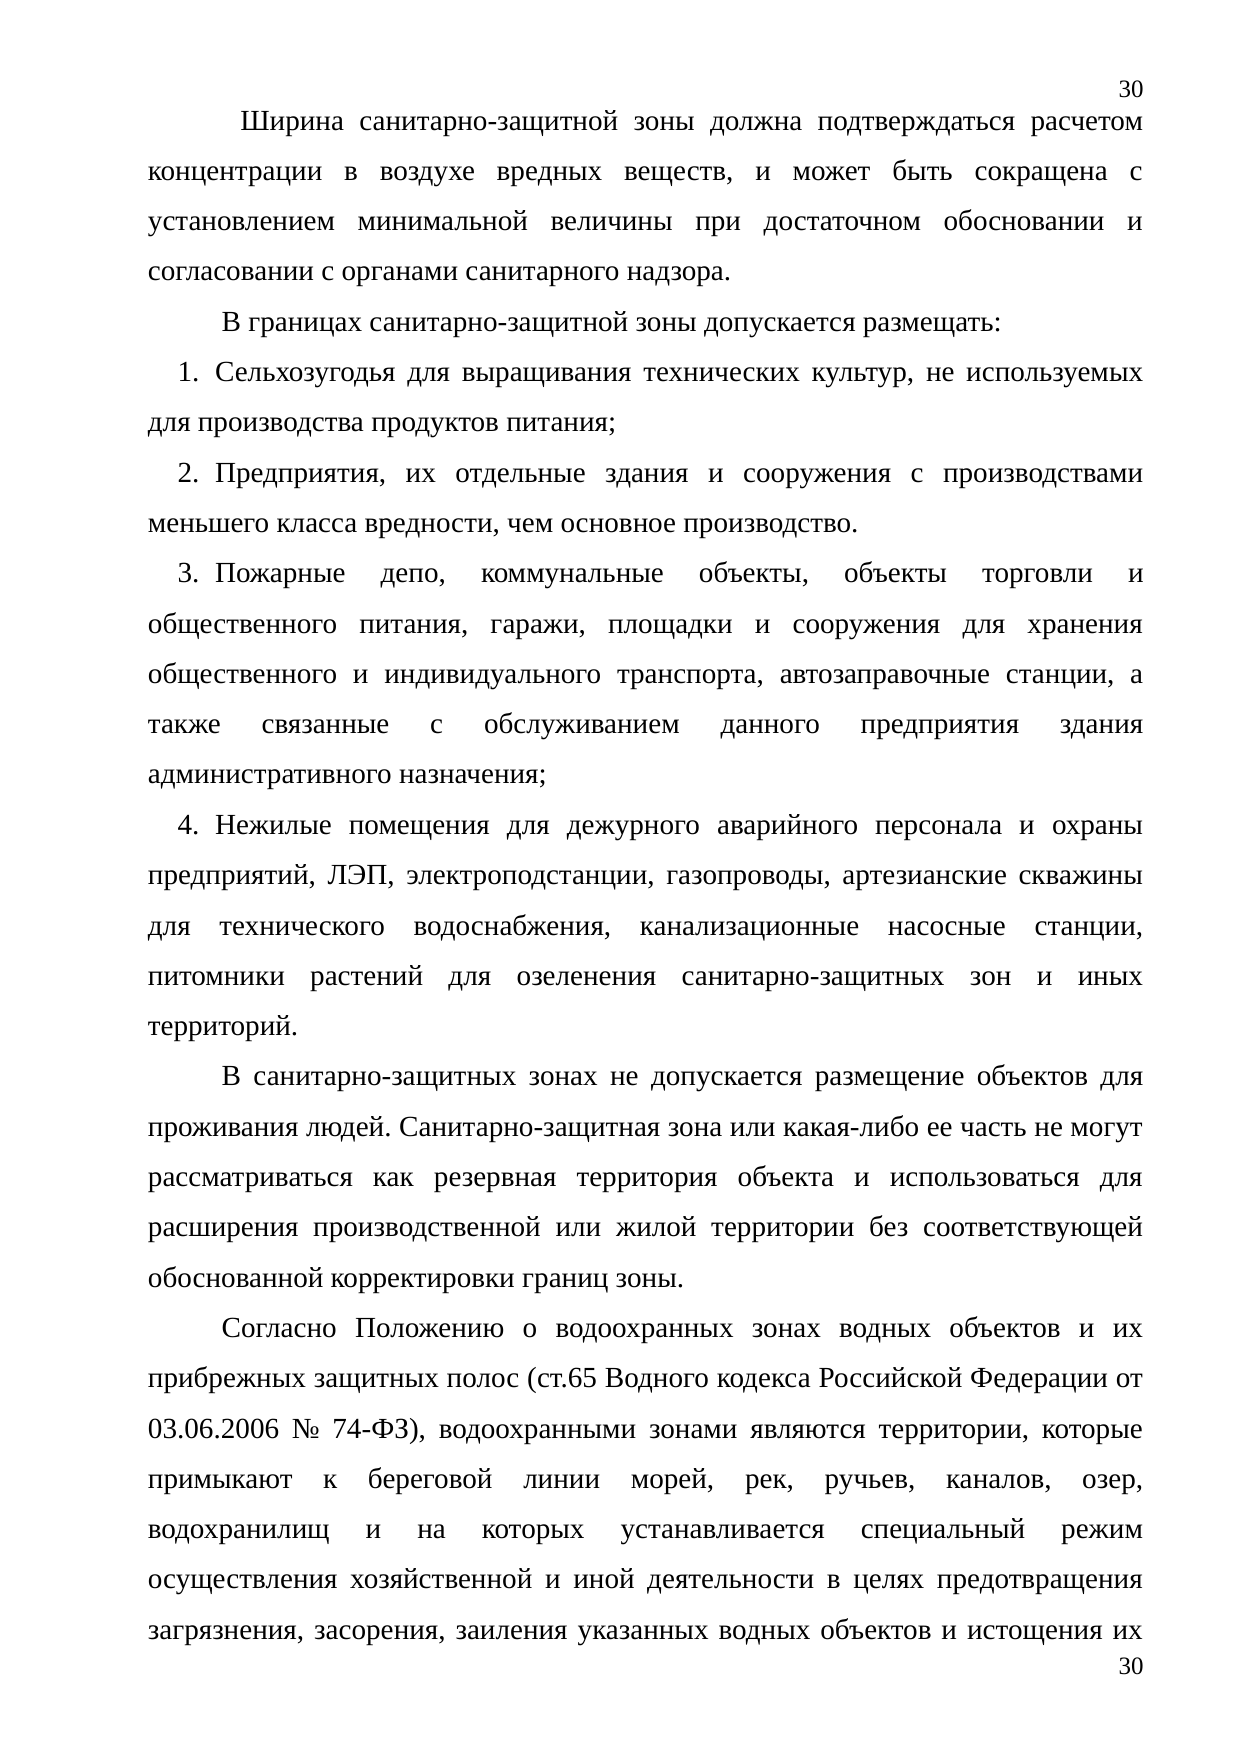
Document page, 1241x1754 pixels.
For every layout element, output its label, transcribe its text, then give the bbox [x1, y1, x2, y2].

list Предприятия, их отдельные здания и сооружения с производствами меньшего класса вредности, чем основное производство. [148, 455, 1144, 539]
text В границах санитарно-защитной зоны допускается размещать: [148, 304, 1144, 337]
list Сельхозугодья для выращивания технических культур, не используемых для производства продуктов питания; [148, 354, 1144, 438]
text В санитарно-защитных зонах не допускается размещение объектов для проживания людей. Санитарно-защитная зона или какая-либо ее часть не могут рассматриваться как резервная территория объекта и использоваться для расширения производственной или жилой территории без соответствующей обоснованной корректировки границ зоны. [148, 1058, 1144, 1293]
list Пожарные депо, коммунальные объекты, объекты торговли и общественного питания, гаражи, площадки и сооружения для хранения общественного и индивидуального транспорта, автозаправочные станции, а также связанные с обслуживанием данного предприятия здания административного назначения; [148, 555, 1144, 790]
list Нежилые помещения для дежурного аварийного персонала и охраны предприятий, ЛЭП, электроподстанции, газопроводы, артезианские скважины для технического водоснабжения, канализационные насосные станции, питомники растений для озеленения санитарно-защитных зон и иных территорий. [148, 807, 1144, 1042]
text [148, 1310, 1144, 1646]
text Ширина санитарно-защитной зоны должна подтверждаться расчетом концентрации в воздухе вредных веществ, и может быть сокращена с установлением минимальной величины при достаточном обосновании и согласовании с органами санитарного надзора. [148, 103, 1144, 287]
